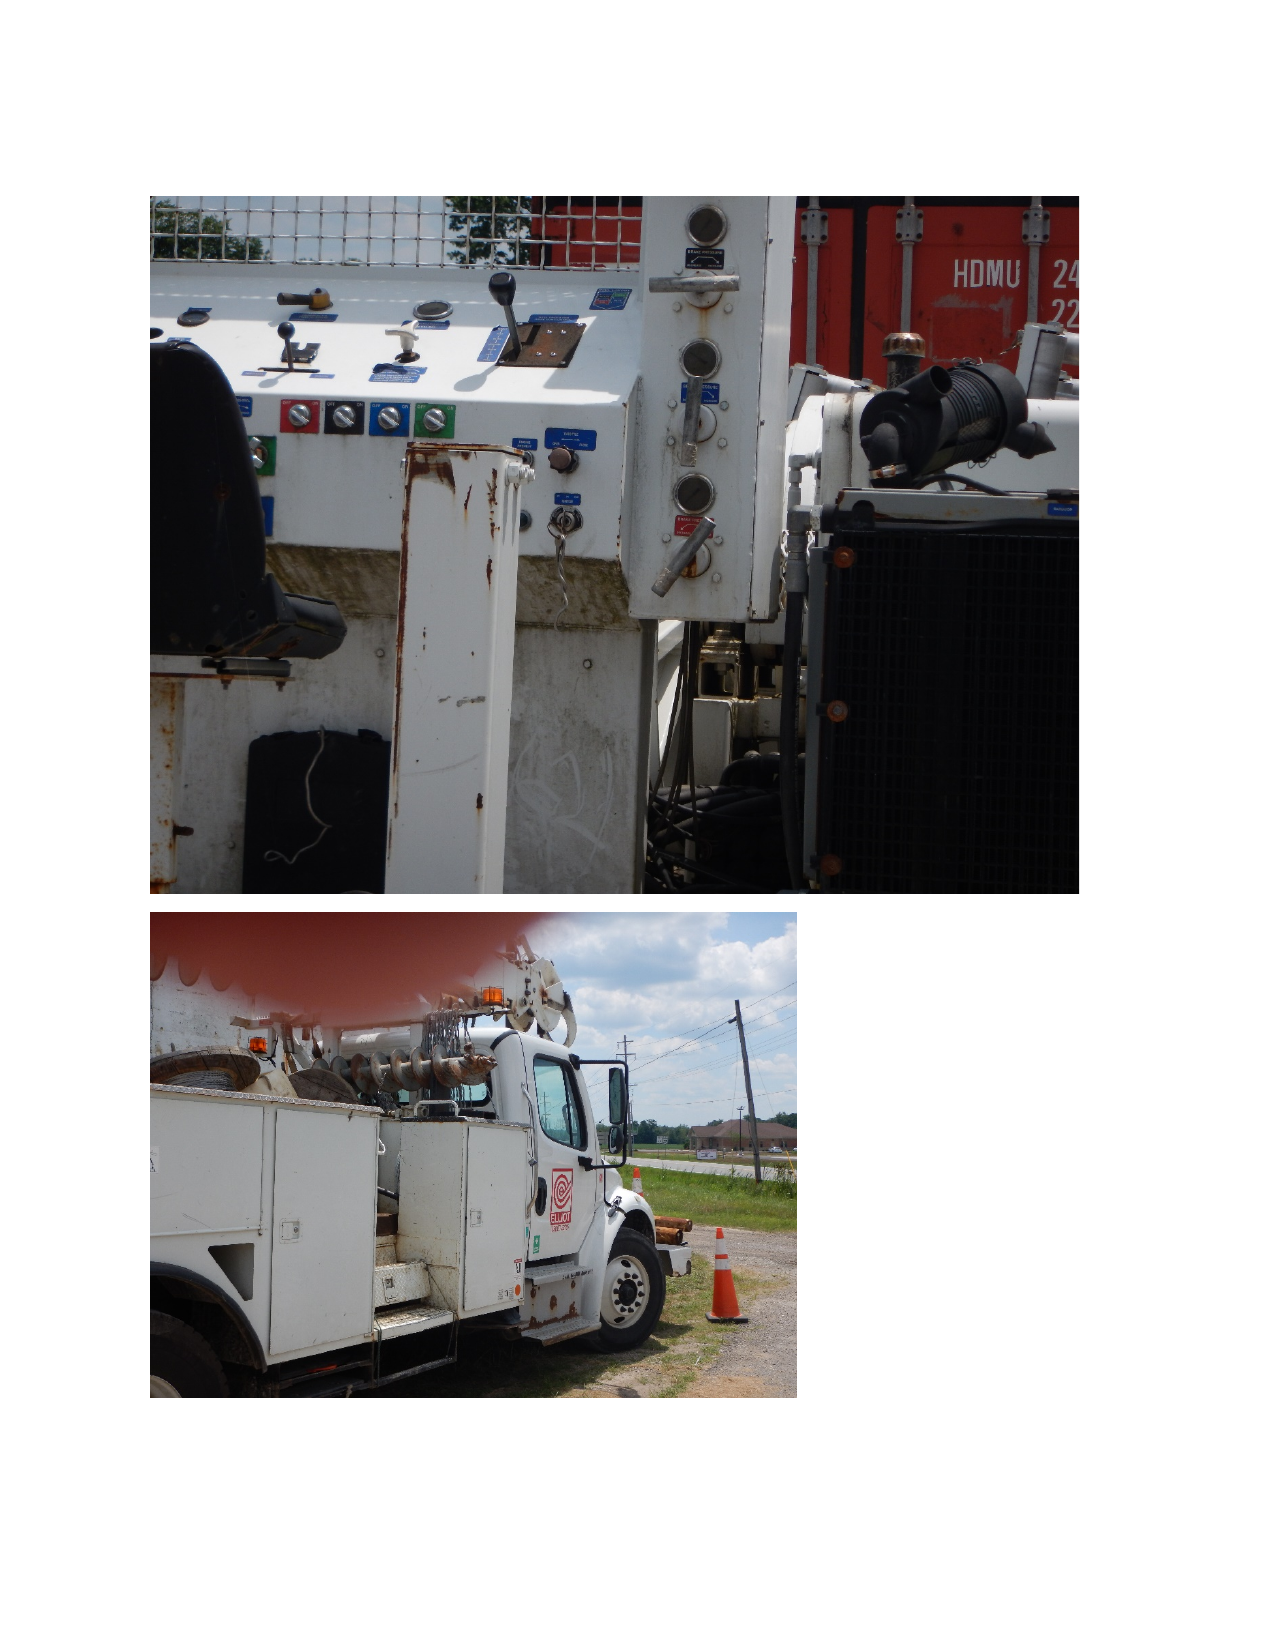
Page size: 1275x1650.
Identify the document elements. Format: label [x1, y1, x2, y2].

picture [150, 912, 797, 1398]
picture [150, 196, 1080, 894]
